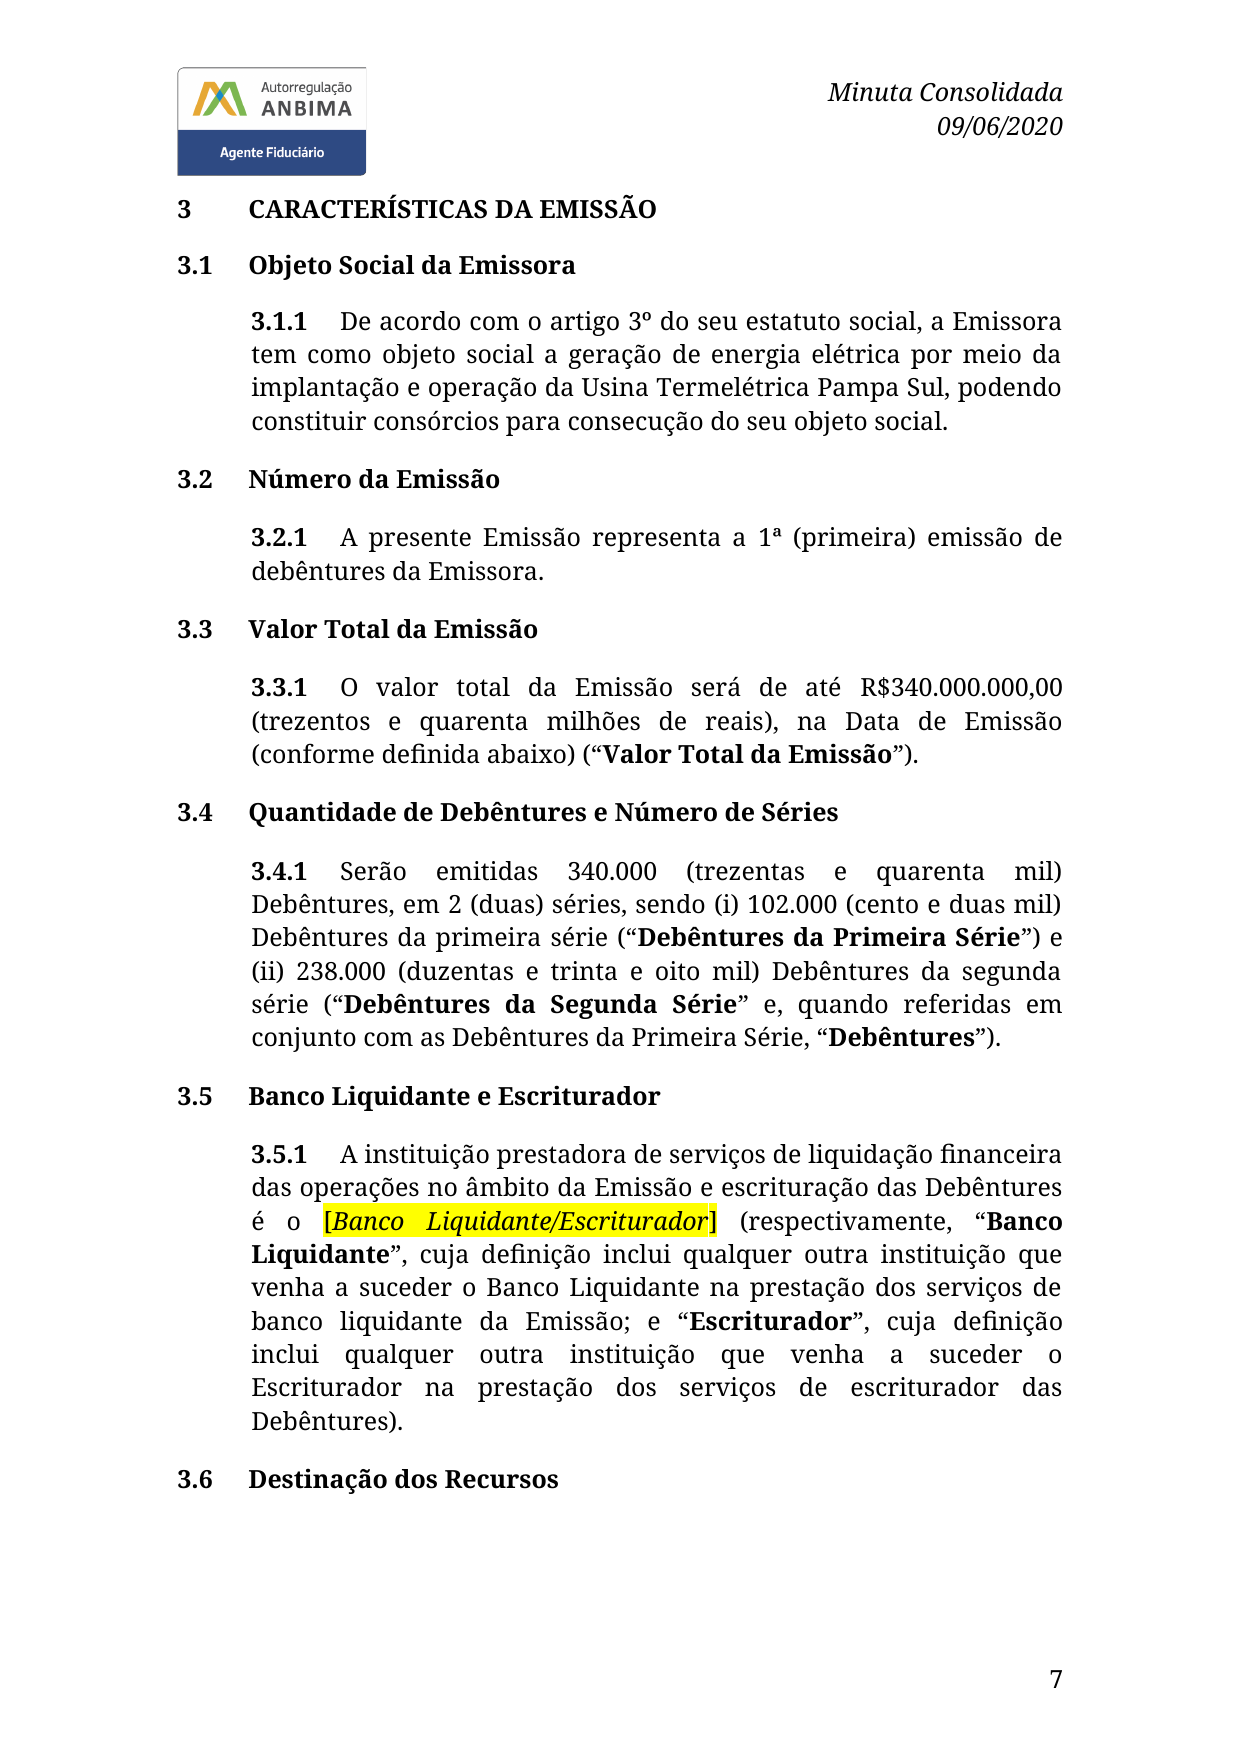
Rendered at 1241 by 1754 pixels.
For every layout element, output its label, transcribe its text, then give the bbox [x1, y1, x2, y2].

text Destinação dos Recursos [177, 1462, 1063, 1495]
text Objeto Social da Emissora [177, 248, 1063, 282]
text Número da Emissão [177, 462, 1063, 495]
list CARACTERÍSTICAS DA EMISSÃO [177, 192, 1063, 226]
text Quantidade de Debêntures e Número de Séries [177, 795, 1063, 828]
text A instituição prestadora de serviços de liquidação financeira das operações no âmbito da Emissão e escrituração das Debêntures é o [Banco Liquidante/Escriturador] (respectivamente, “Banco Liquidante”, cuja definição inclui qualquer outra instituição que venha a suceder o Banco Liquidante na prestação dos serviços de banco liquidante da Emissão; e “Escriturador”, cuja definição inclui qualquer outra instituição que venha a suceder o Escriturador na prestação dos serviços de escriturador das Debêntures). [251, 1137, 1063, 1437]
picture [177, 67, 367, 176]
text O valor total da Emissão será de até R$340.000.000,00 (trezentos e quarenta milhões de reais), na Data de Emissão (conforme definida abaixo) (“Valor Total da Emissão”). [251, 670, 1063, 770]
text Valor Total da Emissão [177, 612, 1063, 645]
text A presente Emissão representa a 1ª (primeira) emissão de debêntures da Emissora. [251, 520, 1063, 587]
text De acordo com o artigo 3º do seu estatuto social, a Emissora tem como objeto social a geração de energia elétrica por meio da implantação e operação da Usina Termelétrica Pampa Sul, podendo constituir consórcios para consecução do seu objeto social. [251, 303, 1063, 437]
text Banco Liquidante e Escriturador [177, 1078, 1063, 1112]
text Serão emitidas 340.000 (trezentas e quarenta mil) Debêntures, em 2 (duas) séries, sendo (i) 102.000 (cento e duas mil) Debêntures da primeira série (“Debêntures da Primeira Série”) e (ii) 238.000 (duzentas e trinta e oito mil) Debêntures da segunda série (“Debêntures da Segunda Série” e, quando referidas em conjunto com as Debêntures da Primeira Série, “Debêntures”). [251, 853, 1063, 1053]
